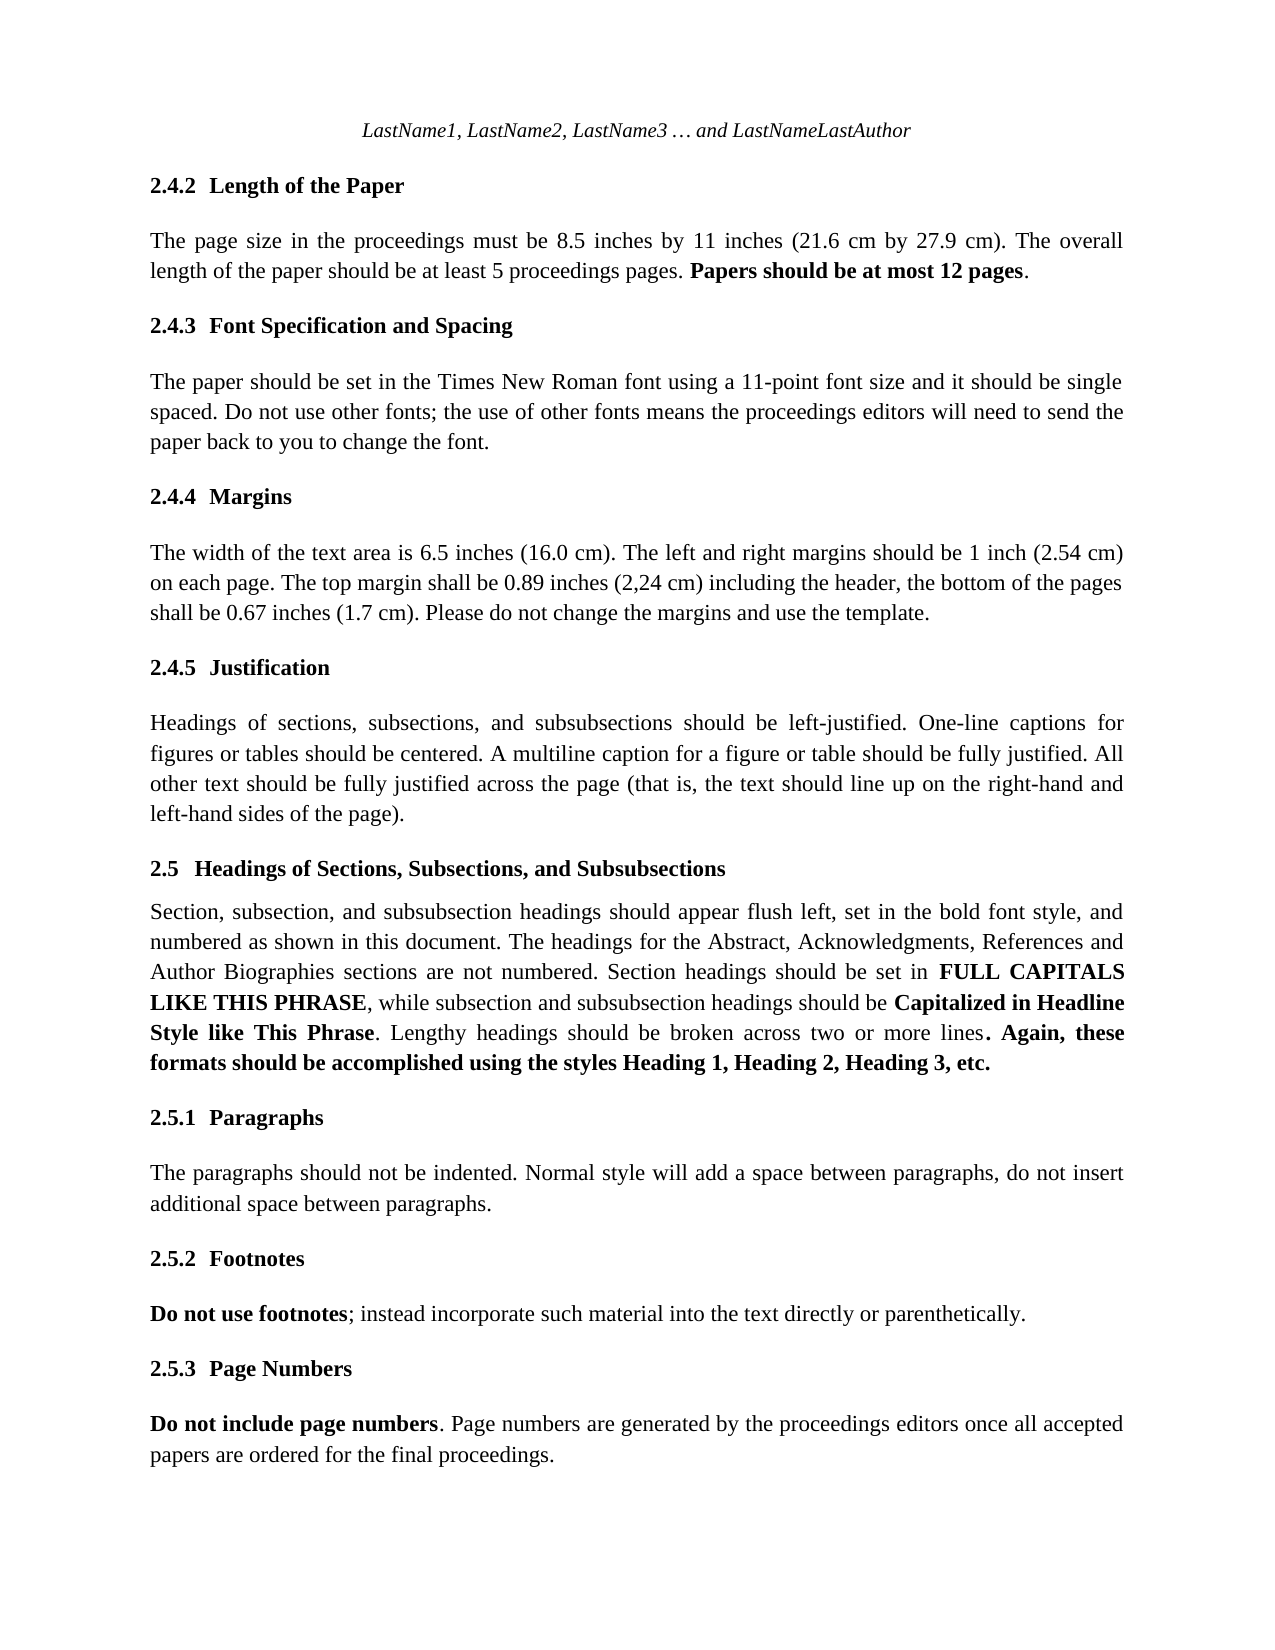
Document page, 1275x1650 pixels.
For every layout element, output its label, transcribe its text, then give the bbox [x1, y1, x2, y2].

subtitle Font Specification and Spacing [150, 313, 1125, 339]
text The paper should be set in the Times New Roman font using a 11-point font size and it should be single spaced. Do not use other fonts; the use of other fonts means the proceedings editors will need to send the paper back to you to change the font. [150, 368, 1125, 454]
text The paragraphs should not be indented. Normal style will add a space between paragraphs, do not insert additional space between paragraphs. [150, 1159, 1125, 1216]
text Do not include page numbers. Page numbers are generated by the proceedings editors once all accepted papers are ordered for the final proceedings. [150, 1411, 1125, 1467]
subtitle Headings of Sections, Subsections, and Subsubsections [150, 855, 1125, 882]
text The page size in the proceedings must be 8.5 inches by 11 inches (21.6 cm by 27.9 cm). The overall length of the paper should be at least 5 proceedings pages. Papers should be at most 12 pages. [150, 227, 1125, 284]
text The width of the text area is 6.5 inches (16.0 cm). The left and right margins should be 1 inch (2.54 cm) on each page. The top margin shall be 0.89 inches (2,24 cm) including the header, the bottom of the pages shall be 0.67 inches (1.7 cm). Please do not change the margins and use the template. [150, 539, 1125, 625]
subtitle Justification [150, 654, 1125, 681]
subtitle Paragraphs [150, 1104, 1125, 1131]
text Section, subsection, and subsubsection headings should appear flush left, set in the bold font style, and numbered as shown in this document. The headings for the Abstract, Acknowledgments, References and Author Biographies sections are not numbered. Section headings should be set in FULL CAPITALS LIKE THIS PHRASE, while subsection and subsubsection headings should be Capitalized in Headline Style like This Phrase. Lengthy headings should be broken across two or more lines. Again, these formats should be accomplished using the styles Heading 1, Heading 2, Heading 3, etc. [150, 898, 1125, 1075]
text Do not use footnotes; instead incorporate such material into the text directly or parenthetically. [150, 1300, 1125, 1326]
subtitle Page Numbers [150, 1355, 1125, 1382]
text Headings of sections, subsections, and subsubsections should be left-justified. One-line captions for figures or tables should be centered. A multiline caption for a figure or table should be fully justified. All other text should be fully justified across the page (that is, the text should line up on the right-hand and left-hand sides of the page). [150, 709, 1125, 826]
subtitle Footnotes [150, 1245, 1125, 1271]
subtitle Length of the Paper [150, 172, 1125, 198]
subtitle Margins [150, 483, 1125, 510]
